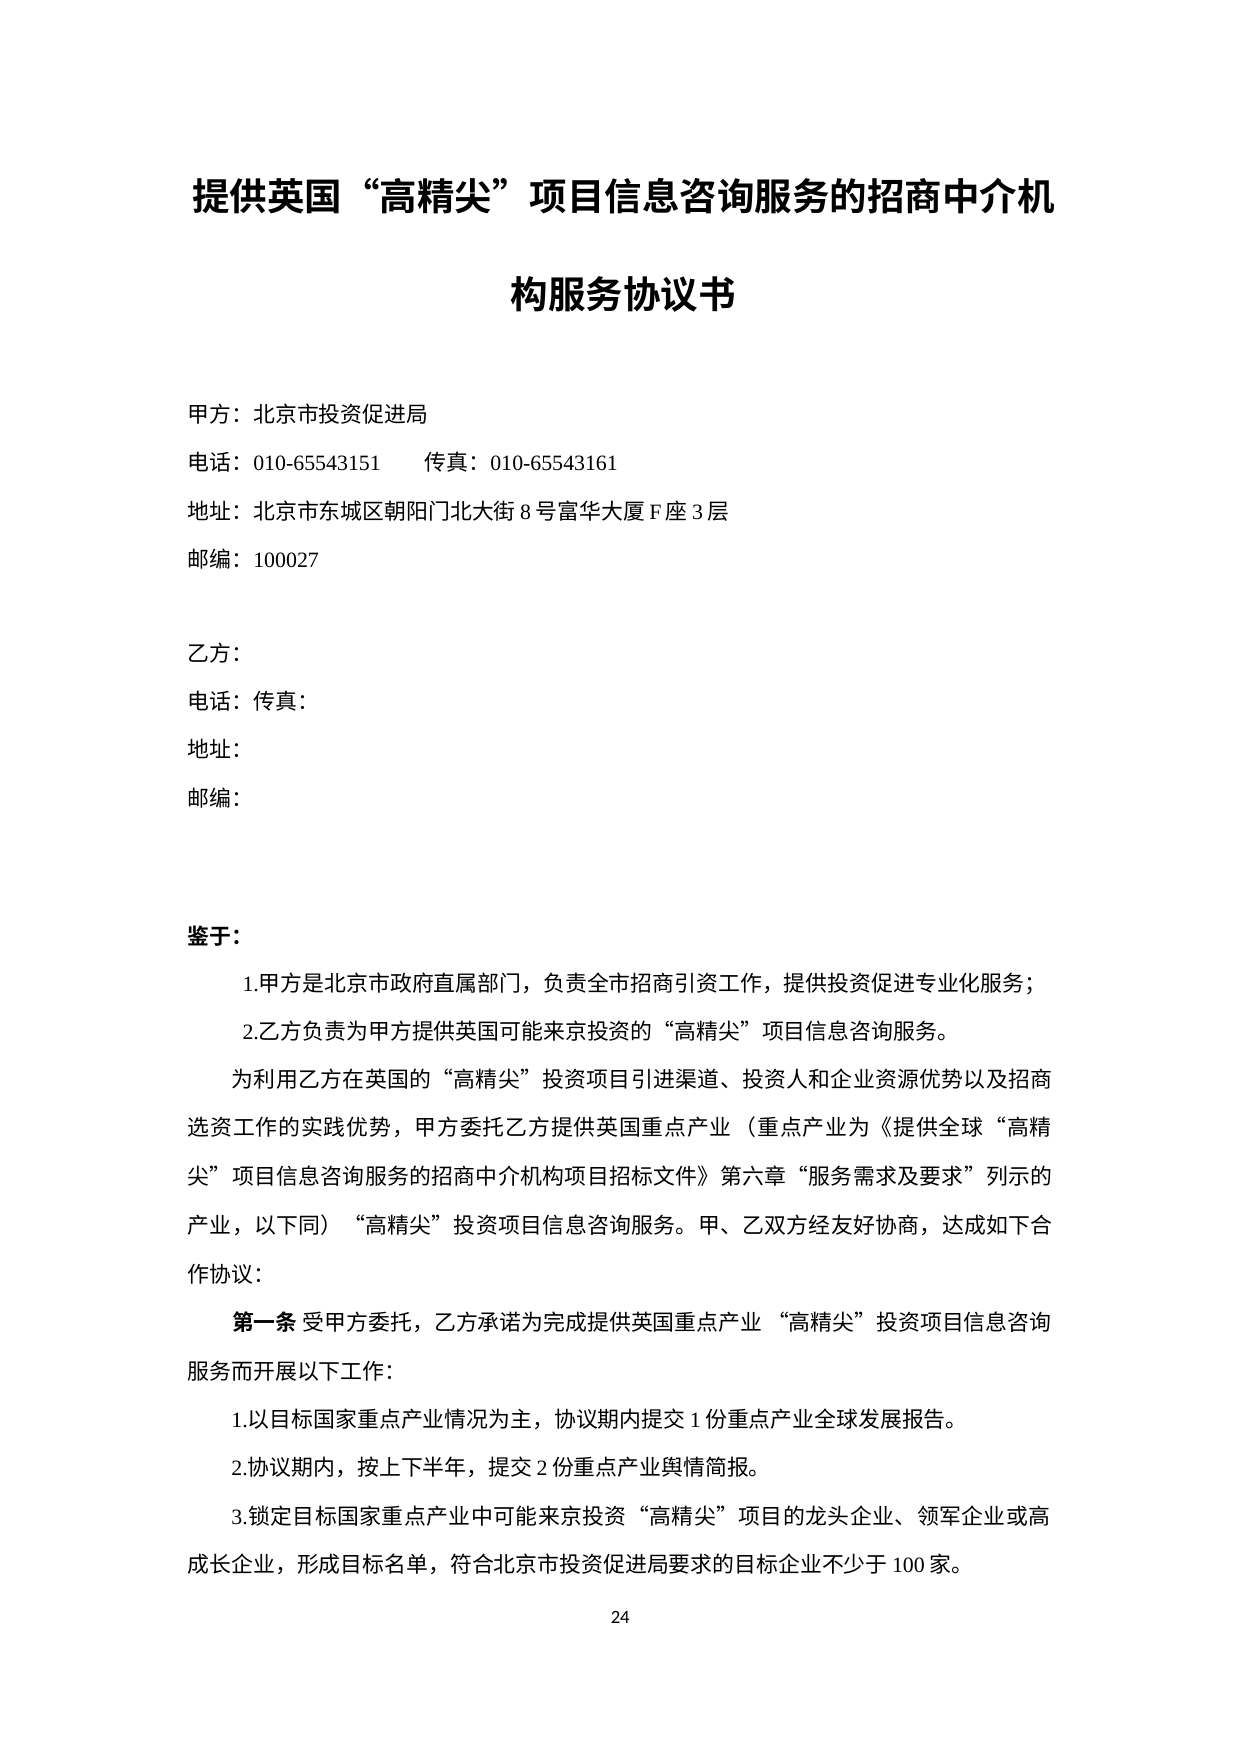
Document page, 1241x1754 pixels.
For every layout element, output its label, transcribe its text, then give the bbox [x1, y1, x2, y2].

text 为利用乙方在英国的“高精尖”投资项目引进渠道、投资人和企业资源优势以及招商选资工作的实践优势，甲方委托乙方提供英国重点产业（重点产业为《提供全球“高精尖”项目信息咨询服务的招商中介机构项目招标文件》第六章“服务需求及要求”列示的产业，以下同）“高精尖”投资项目信息咨询服务。甲、乙双方经友好协商，达成如下合作协议： [187, 1061, 1053, 1289]
text 地址： [187, 732, 1053, 764]
text 电话：010-65543151 传真：010-65543161 [187, 445, 1053, 477]
text 2.乙方负责为甲方提供英国可能来京投资的“高精尖”项目信息咨询服务。 [187, 1014, 1053, 1045]
text 鉴于： [187, 919, 1053, 950]
text 1.以目标国家重点产业情况为主，协议期内提交1份重点产业全球发展报告。 [187, 1402, 1053, 1434]
text 邮编：100027 [187, 542, 1053, 574]
text 2.协议期内，按上下半年，提交2份重点产业舆情简报。 [187, 1450, 1053, 1482]
text 电话：传真： [187, 683, 1053, 716]
text 第一条 受甲方委托，乙方承诺为完成提供英国重点产业 “高精尖”投资项目信息咨询服务而开展以下工作： [187, 1304, 1053, 1386]
text 地址：北京市东城区朝阳门北大街8号富华大厦F座3层 [187, 493, 1053, 526]
text 乙方： [187, 635, 1053, 668]
list 提供英国“高精尖”项目信息咨询服务的招商中介机构服务协议书 [187, 162, 1059, 324]
text 邮编： [187, 780, 1053, 813]
text 3.锁定目标国家重点产业中可能来京投资“高精尖”项目的龙头企业、领军企业或高成长企业，形成目标名单，符合北京市投资促进局要求的目标企业不少于100家。 [187, 1498, 1053, 1579]
text 甲方：北京市投资促进局 [187, 397, 1053, 429]
text 1.甲方是北京市政府直属部门，负责全市招商引资工作，提供投资促进专业化服务； [187, 966, 1053, 998]
